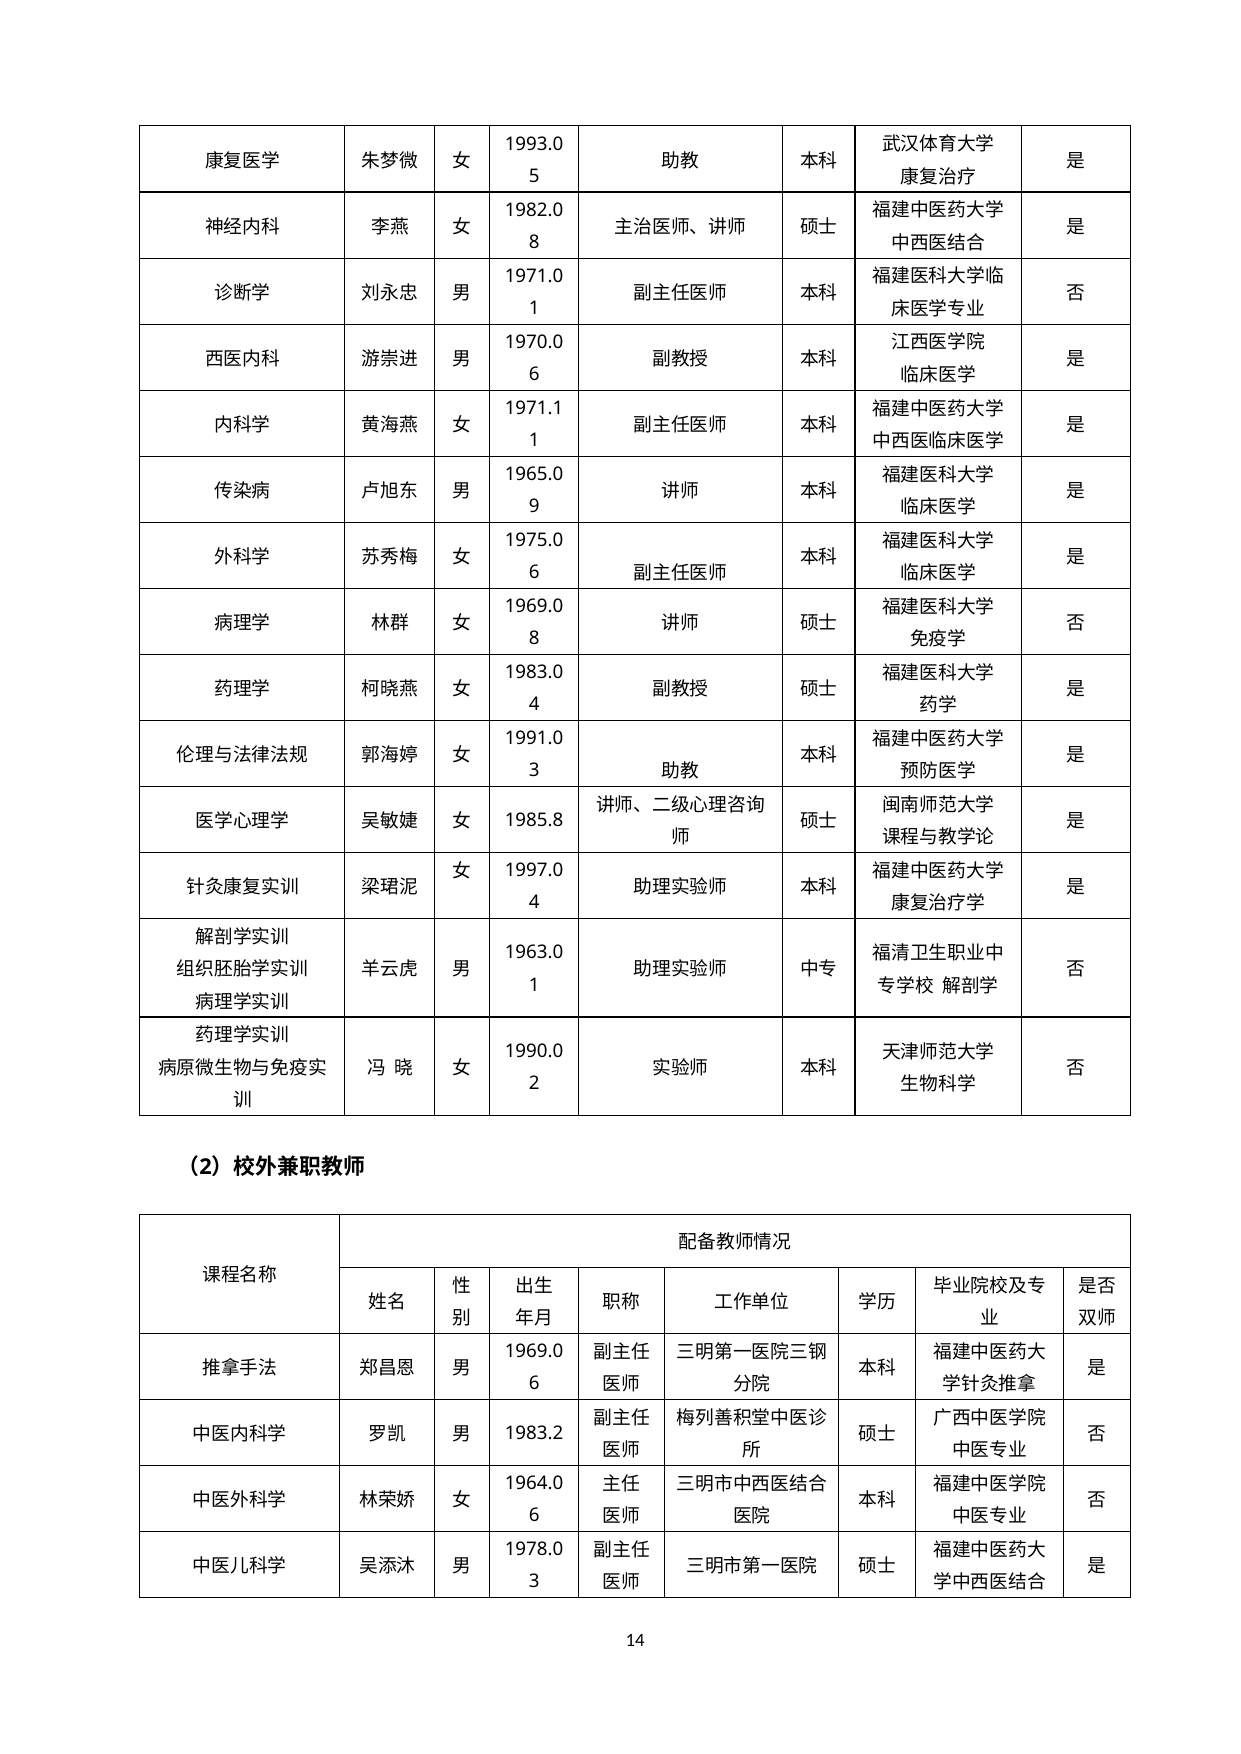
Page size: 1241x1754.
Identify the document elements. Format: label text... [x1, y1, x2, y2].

table_cell 本科 [783, 126, 854, 191]
table_cell 女 [435, 193, 489, 257]
table_cell 黄海燕 [345, 391, 434, 456]
table_cell 女 [435, 523, 489, 588]
table_cell 外科学 [140, 523, 344, 588]
table_cell 是 [1022, 853, 1130, 918]
table_cell 1963.01 [490, 919, 578, 1016]
table_cell 中医内科学 [140, 1400, 339, 1465]
table_cell 男 [435, 457, 489, 522]
table_cell 助理实验师 [579, 853, 782, 918]
table_cell 郑昌恩 [340, 1334, 434, 1399]
table_cell 朱梦微 [345, 126, 434, 191]
table_cell 是 [1022, 193, 1130, 257]
table_cell 中专 [783, 919, 854, 1016]
table_cell 卢旭东 [345, 457, 434, 522]
table_cell 西医内科 [140, 325, 344, 389]
table_cell 中医外科学 [140, 1466, 339, 1531]
table_cell 助教 [579, 126, 782, 191]
table_cell 讲师 [579, 589, 782, 654]
table_cell 女 [435, 391, 489, 456]
table_cell 是 [1022, 126, 1130, 191]
table_cell 工作单位 [665, 1268, 838, 1333]
table_cell 副教授 [579, 655, 782, 720]
table_cell 福建医科大学 临床医学 [856, 457, 1021, 522]
table_cell 柯晓燕 [345, 655, 434, 720]
table_cell 药理学 [140, 655, 344, 720]
table_cell 副主任医师 [579, 259, 782, 323]
table_cell 学历 [839, 1268, 915, 1333]
table_cell 否 [1022, 1018, 1130, 1115]
table_cell 硕士 [783, 589, 854, 654]
table_cell 梁珺泥 [345, 853, 434, 918]
table_cell 硕士 [783, 787, 854, 852]
table_cell 苏秀梅 [345, 523, 434, 588]
table_cell 男 [435, 325, 489, 389]
table_cell 硕士 [839, 1400, 915, 1465]
table_cell 女 [435, 853, 489, 918]
table_cell 讲师 [579, 457, 782, 522]
table_cell 神经内科 [140, 193, 344, 257]
table_cell 副主任医师 [579, 391, 782, 456]
table_cell 否 [1022, 589, 1130, 654]
table_cell 姓名 [340, 1268, 434, 1333]
table_cell 本科 [839, 1334, 915, 1399]
table_cell 康复医学 [140, 126, 344, 191]
table_cell 本科 [783, 325, 854, 389]
table_header 配备教师情况 [340, 1215, 1130, 1267]
table_cell 否 [1022, 919, 1130, 1016]
table_cell 本科 [783, 259, 854, 323]
table_cell 是 [1022, 787, 1130, 852]
table_cell 伦理与法律法规 [140, 721, 344, 786]
table_cell 是 [1022, 325, 1130, 389]
table_cell 否 [1022, 259, 1130, 323]
table_cell 三明市第一医院 [665, 1532, 838, 1597]
table_cell 1990.02 [490, 1018, 578, 1115]
table_cell 硕士 [783, 193, 854, 257]
table_cell 本科 [783, 721, 854, 786]
table_cell 推拿手法 [140, 1334, 339, 1399]
table_cell 女 [435, 126, 489, 191]
table_cell 病理学 [140, 589, 344, 654]
table_cell 医学心理学 [140, 787, 344, 852]
table_cell 职称 [579, 1268, 664, 1333]
table_cell 针灸康复实训 [140, 853, 344, 918]
table_cell 冯 晓 [345, 1018, 434, 1115]
table_cell 男 [435, 1400, 489, 1465]
table_cell 是 [1022, 523, 1130, 588]
table_cell 1983.2 [490, 1400, 578, 1465]
table_cell 男 [435, 1532, 489, 1597]
table_cell 羊云虎 [345, 919, 434, 1016]
table_cell 硕士 [839, 1532, 915, 1597]
table_cell 天津师范大学 生物科学 [856, 1018, 1021, 1115]
table_cell 本科 [783, 391, 854, 456]
table_cell 1965.09 [490, 457, 578, 522]
table_cell 副教授 [579, 325, 782, 389]
table_cell 是 [1064, 1532, 1130, 1597]
table_cell 女 [435, 655, 489, 720]
table_cell 吴添沐 [340, 1532, 434, 1597]
table_cell 男 [435, 1334, 489, 1399]
table_cell 是 [1022, 457, 1130, 522]
table_cell 是 [1064, 1334, 1130, 1399]
table_cell 游崇进 [345, 325, 434, 389]
table_cell 助理实验师 [579, 919, 782, 1016]
table_cell 本科 [783, 853, 854, 918]
table_cell 女 [435, 1018, 489, 1115]
table_cell 女 [435, 1466, 489, 1531]
table_cell 女 [435, 721, 489, 786]
table_cell 本科 [783, 1018, 854, 1115]
table_cell 男 [435, 919, 489, 1016]
table_cell 内科学 [140, 391, 344, 456]
table_cell 1985.8 [490, 787, 578, 852]
table_cell 中医儿科学 [140, 1532, 339, 1597]
table_cell 本科 [839, 1466, 915, 1531]
table_cell 实验师 [579, 1018, 782, 1115]
table_cell 罗凯 [340, 1400, 434, 1465]
table_cell 硕士 [783, 655, 854, 720]
text （2）校外兼职教师 [177, 1148, 1092, 1181]
table_cell 吴敏婕 [345, 787, 434, 852]
table_cell 是 [1022, 655, 1130, 720]
table_cell 林荣娇 [340, 1466, 434, 1531]
table_cell 本科 [783, 457, 854, 522]
table_cell 传染病 [140, 457, 344, 522]
table_cell 否 [1064, 1466, 1130, 1531]
table_cell 男 [435, 259, 489, 323]
table_cell 女 [435, 589, 489, 654]
table_cell 1991.03 [490, 721, 578, 786]
table_cell 是 [1022, 721, 1130, 786]
table_cell 女 [435, 787, 489, 852]
table_cell 李燕 [345, 193, 434, 257]
table_cell 福清卫生职业中专学校 解剖学 [856, 919, 1021, 1016]
table_cell 否 [1064, 1400, 1130, 1465]
table_cell 林群 [345, 589, 434, 654]
table_header 课程名称 [140, 1215, 339, 1333]
table_cell 主治医师、讲师 [579, 193, 782, 257]
table_cell 是 [1022, 391, 1130, 456]
table_cell 刘永忠 [345, 259, 434, 323]
table_cell 诊断学 [140, 259, 344, 323]
table_cell 郭海婷 [345, 721, 434, 786]
table_cell 本科 [783, 523, 854, 588]
